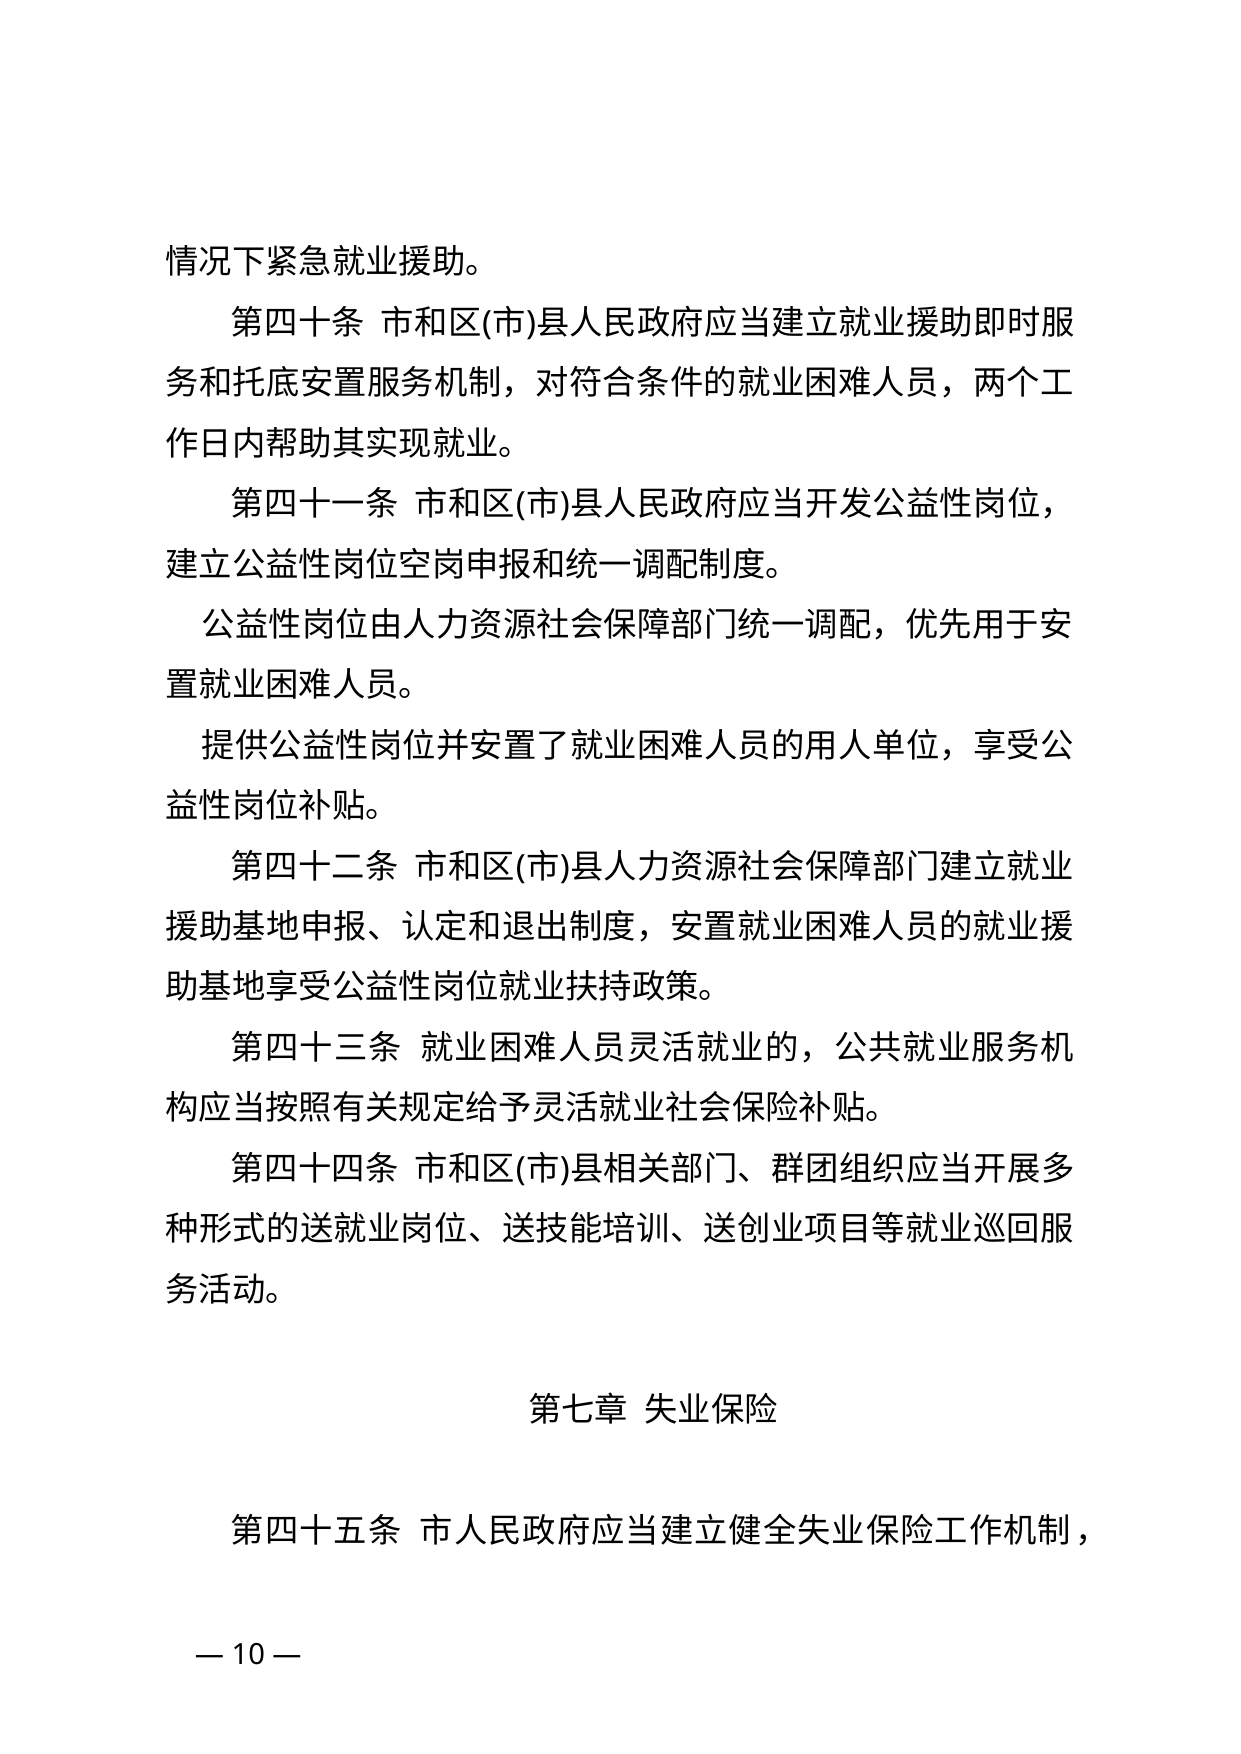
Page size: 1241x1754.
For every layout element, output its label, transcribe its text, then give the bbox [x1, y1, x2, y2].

text 第四十四条 市和区(市)县相关部门、群团组织应当开展多种形式的送就业岗位、送技能培训、送创业项目等就业巡回服务活动。 [165, 1132, 1075, 1313]
text 第四十三条 就业困难人员灵活就业的，公共就业服务机构应当按照有关规定给予灵活就业社会保险补贴。 [165, 1011, 1075, 1132]
text 第四十二条 市和区(市)县人力资源社会保障部门建立就业援助基地申报、认定和退出制度，安置就业困难人员的就业援助基地享受公益性岗位就业扶持政策。 [165, 830, 1075, 1011]
text 公益性岗位由人力资源社会保障部门统一调配，优先用于安置就业困难人员。 [165, 588, 1075, 709]
list 失业保险 [165, 1373, 1075, 1434]
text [165, 1494, 1075, 1555]
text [165, 226, 1075, 286]
text 第四十条 市和区(市)县人民政府应当建立就业援助即时服务和托底安置服务机制，对符合条件的就业困难人员，两个工作日内帮助其实现就业。 [165, 286, 1075, 467]
text 提供公益性岗位并安置了就业困难人员的用人单位，享受公益性岗位补贴。 [165, 709, 1075, 830]
text 第四十一条 市和区(市)县人民政府应当开发公益性岗位，建立公益性岗位空岗申报和统一调配制度。 [165, 467, 1075, 588]
